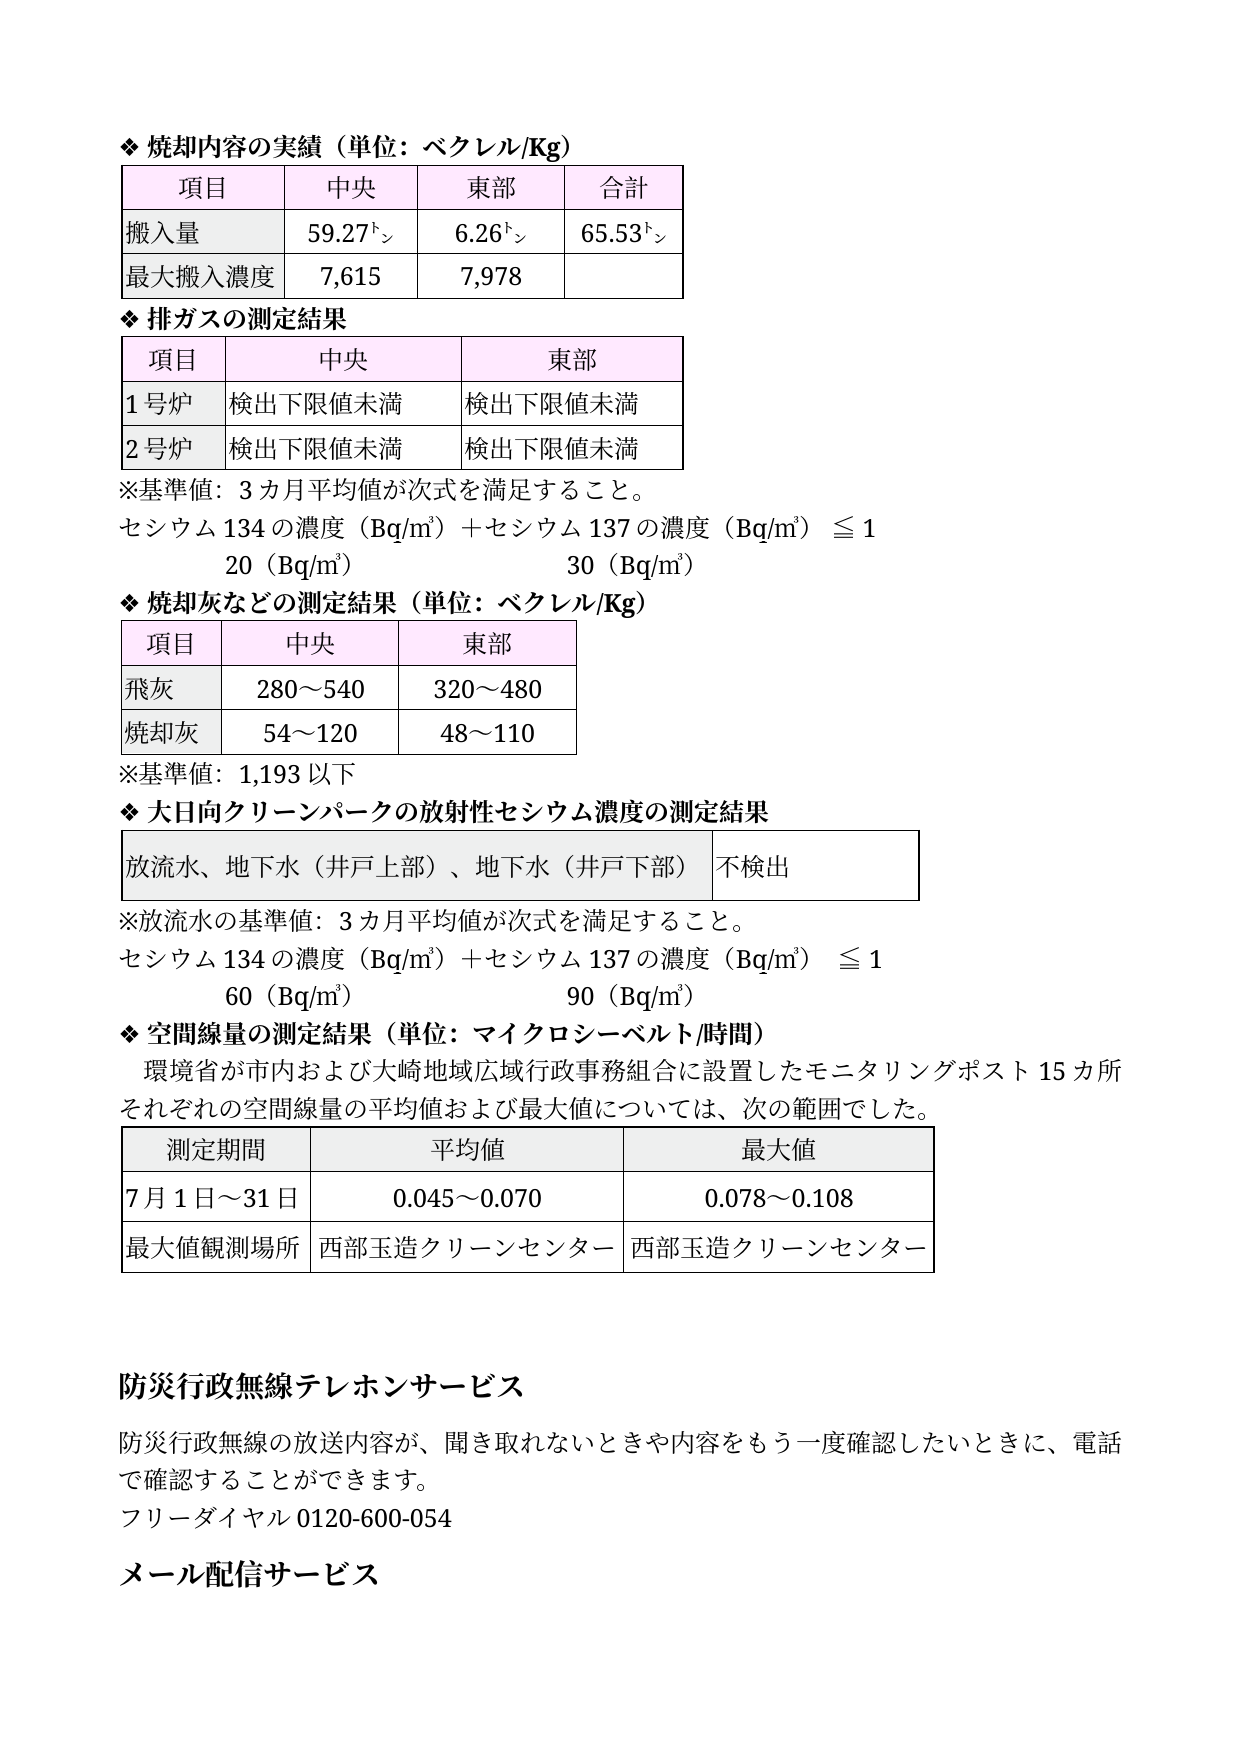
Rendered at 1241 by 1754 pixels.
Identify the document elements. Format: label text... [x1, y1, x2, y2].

table_cell 54～120 [222, 710, 398, 753]
text 60（Bq/㎥） 90（Bq/㎥） [118, 976, 1122, 1014]
table_cell 7,978 [418, 254, 564, 298]
table_header 放流水、地下水（井戸上部）、地下水（井戸下部） [123, 831, 712, 900]
table_cell 65.53㌧ [565, 210, 682, 253]
text ※基準値：1,193以下 [118, 754, 1122, 792]
table_cell 搬入量 [123, 210, 284, 253]
table_cell 検出下限値未満 [462, 382, 682, 425]
table_header 中央 [222, 621, 398, 665]
table_cell 320～480 [399, 666, 576, 709]
text セシウム134の濃度（Bq/㎥）＋セシウム137の濃度（Bq/㎥） ≦ 1 [118, 508, 1122, 545]
table_cell 1号炉 [123, 382, 225, 425]
table_cell 検出下限値未満 [462, 426, 682, 469]
text ❖ 大日向クリーンパークの放射性セシウム濃度の測定結果 [118, 792, 1122, 829]
table_cell 西部玉造クリーンセンター [624, 1222, 933, 1272]
table_cell 7,615 [285, 254, 417, 298]
table_header 不検出 [713, 831, 918, 900]
text 防災行政無線の放送内容が、聞き取れないときや内容をもう一度確認したいときに、電話で確認することができます。 [118, 1423, 1122, 1498]
text 環境省が市内および大崎地域広域行政事務組合に設置したモニタリングポスト15カ所それぞれの空間線量の平均値および最大値については、次の範囲でした。 [118, 1051, 1122, 1126]
text ❖ 焼却灰などの測定結果（単位：ベクレル/Kg） [118, 583, 1122, 620]
table_cell 最大搬入濃度 [123, 254, 284, 298]
table_header 測定期間 [123, 1128, 310, 1171]
table_cell 検出下限値未満 [226, 426, 461, 469]
table_cell 西部玉造クリーンセンター [311, 1222, 623, 1272]
text ❖ 空間線量の測定結果（単位：マイクロシーベルト/時間） [118, 1014, 1122, 1051]
text 防災行政無線テレホンサービス [118, 1348, 1122, 1423]
text ❖ 排ガスの測定結果 [118, 299, 1122, 336]
text ※放流水の基準値：3カ月平均値が次式を満足すること。 [118, 901, 1122, 939]
table_cell 6.26㌧ [418, 210, 564, 253]
table_header 最大値 [624, 1128, 933, 1171]
table_cell 48～110 [399, 710, 576, 753]
table_cell 最大値観測場所 [123, 1222, 310, 1272]
table_cell 59.27㌧ [285, 210, 417, 253]
table_cell 280～540 [222, 666, 398, 709]
table_header 東部 [462, 337, 682, 381]
text ※基準値：3カ月平均値が次式を満足すること。 [118, 470, 1122, 508]
table_cell 焼却灰 [122, 710, 221, 753]
table_header 項目 [122, 621, 221, 665]
table_header 中央 [285, 166, 417, 209]
table_cell [565, 254, 682, 298]
table_cell 検出下限値未満 [226, 382, 461, 425]
text セシウム134の濃度（Bq/㎥）＋セシウム137の濃度（Bq/㎥） ≦ 1 [118, 939, 1122, 976]
table_cell 2号炉 [123, 426, 225, 469]
table_cell 7月1日～31日 [123, 1172, 310, 1221]
table_header 東部 [399, 621, 576, 665]
table_header 中央 [226, 337, 461, 381]
table_cell 0.045～0.070 [311, 1172, 623, 1221]
table_header 項目 [123, 166, 284, 209]
table_cell 飛灰 [122, 666, 221, 709]
text メール配信サービス [118, 1535, 1122, 1610]
table_header 項目 [123, 337, 225, 381]
text フリーダイヤル0120-600-054 [118, 1498, 1122, 1535]
table_cell 0.078～0.108 [624, 1172, 933, 1221]
text ❖ 焼却内容の実績（単位：ベクレル/Kg） [118, 127, 1122, 164]
text 20（Bq/㎥） 30（Bq/㎥） [118, 545, 1122, 583]
table_header 東部 [418, 166, 564, 209]
table_header 平均値 [311, 1128, 623, 1171]
table_header 合計 [565, 166, 682, 209]
